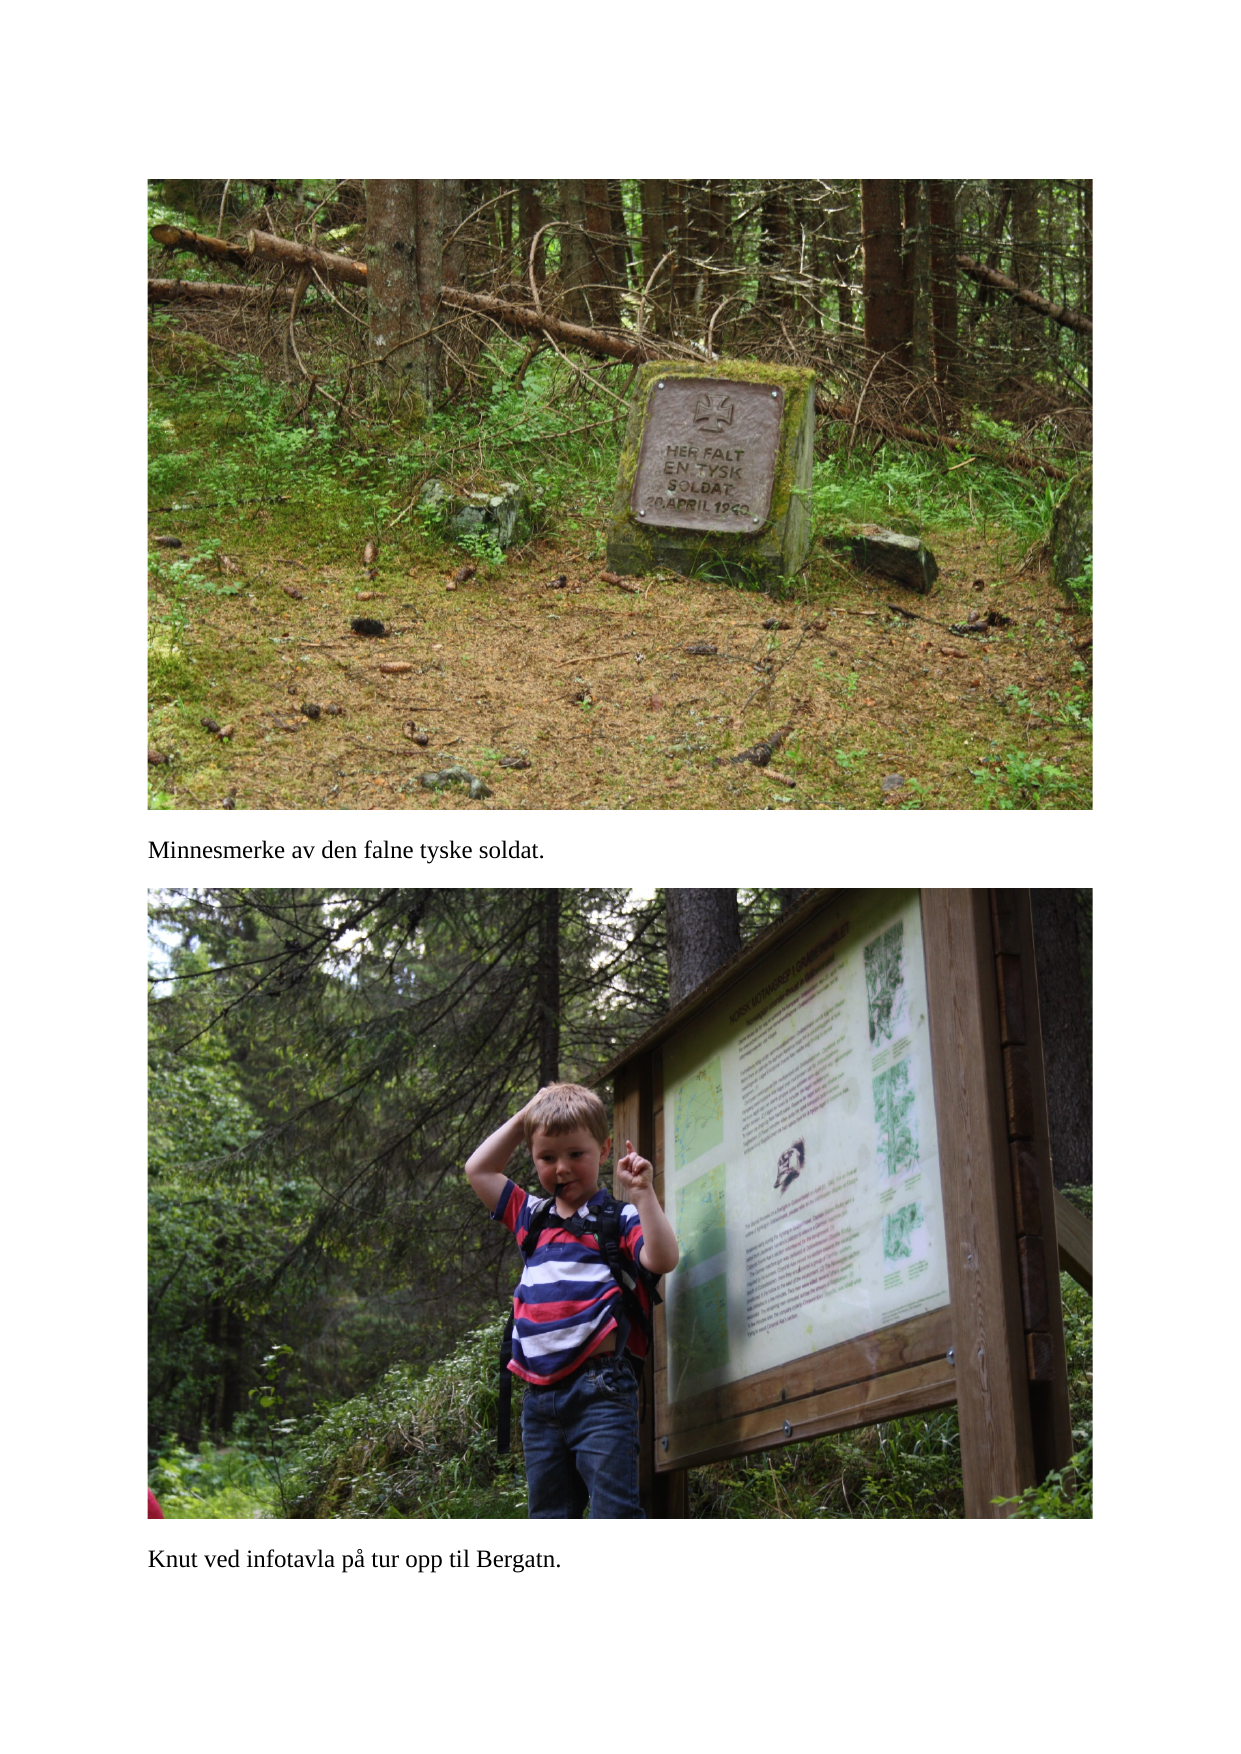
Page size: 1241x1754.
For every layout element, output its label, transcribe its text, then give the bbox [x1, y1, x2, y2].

picture [147, 179, 1093, 810]
text Knut ved infotavla på tur opp til Bergatn. [148, 1544, 1093, 1572]
text Minnesmerke av den falne tyske soldat. [148, 835, 1093, 863]
picture [147, 888, 1093, 1519]
